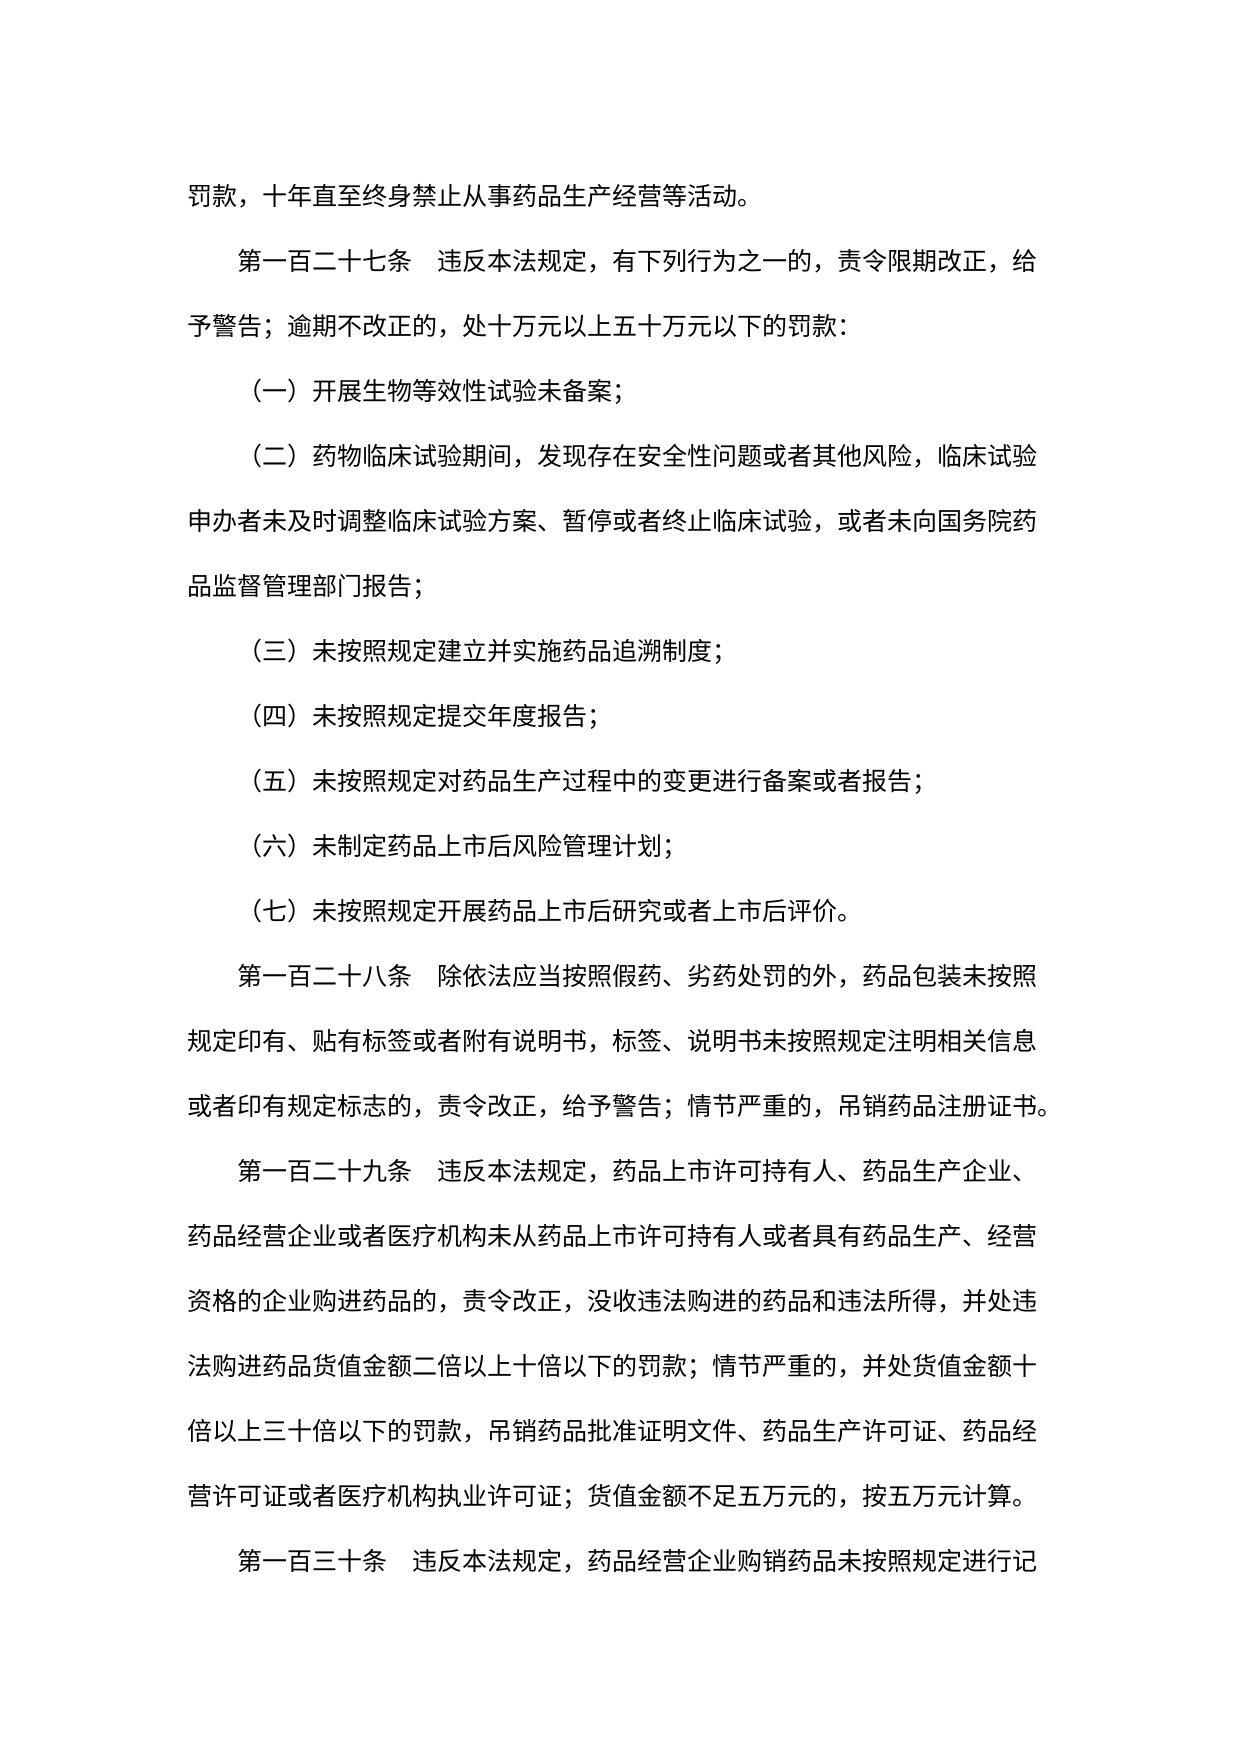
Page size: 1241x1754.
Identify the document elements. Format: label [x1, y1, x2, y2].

text [187, 162, 1053, 1592]
